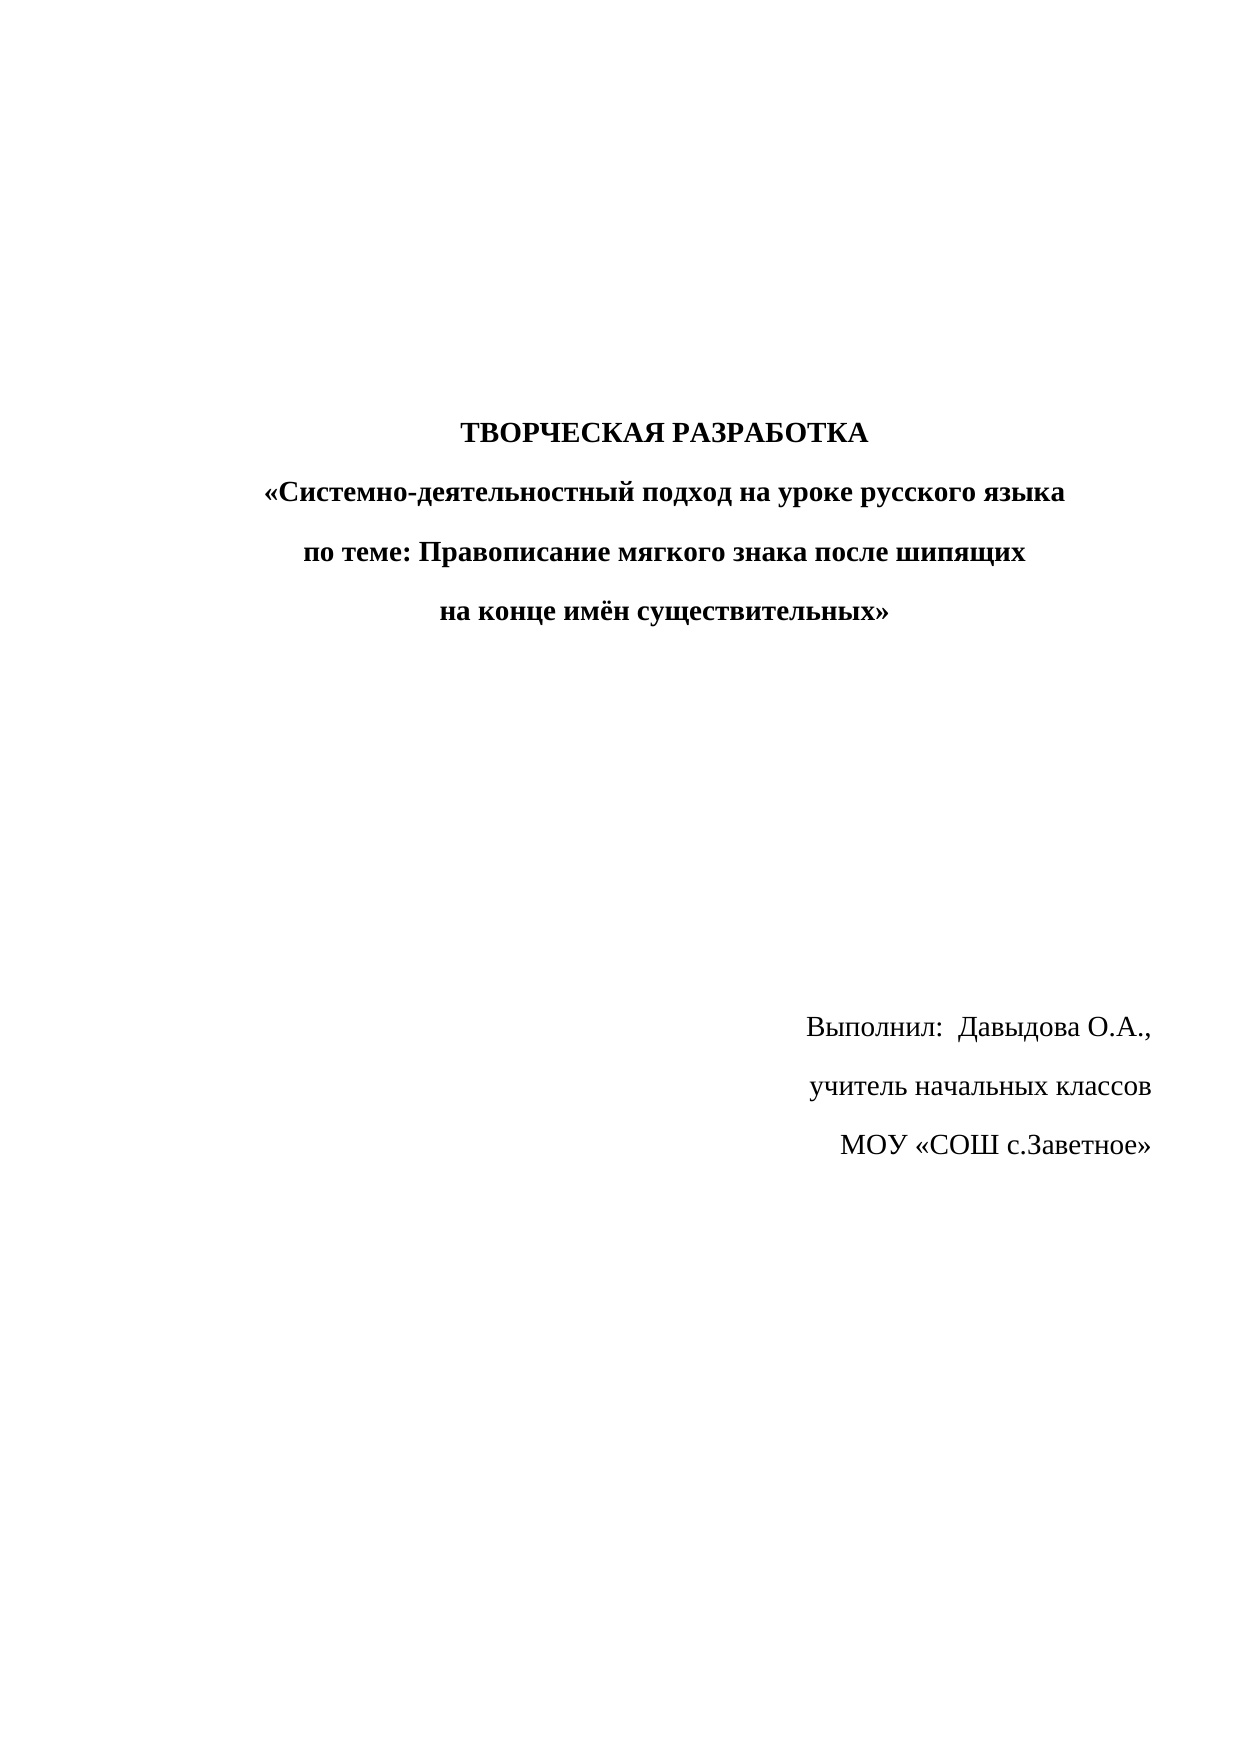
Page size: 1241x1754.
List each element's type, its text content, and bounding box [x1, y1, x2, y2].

text Выполнил: Давыдова О.А., [177, 1009, 1152, 1042]
text учитель начальных классов [177, 1068, 1152, 1102]
text ТВОРЧЕСКАЯ РАЗРАБОТКА [177, 415, 1152, 448]
text МОУ «СОШ с.Заветное» [177, 1127, 1152, 1161]
text по теме: Правописание мягкого знака после шипящих [177, 534, 1152, 567]
text на конце имён существительных» [177, 593, 1152, 627]
text «Системно-деятельностный подход на уроке русского языка [177, 474, 1152, 508]
